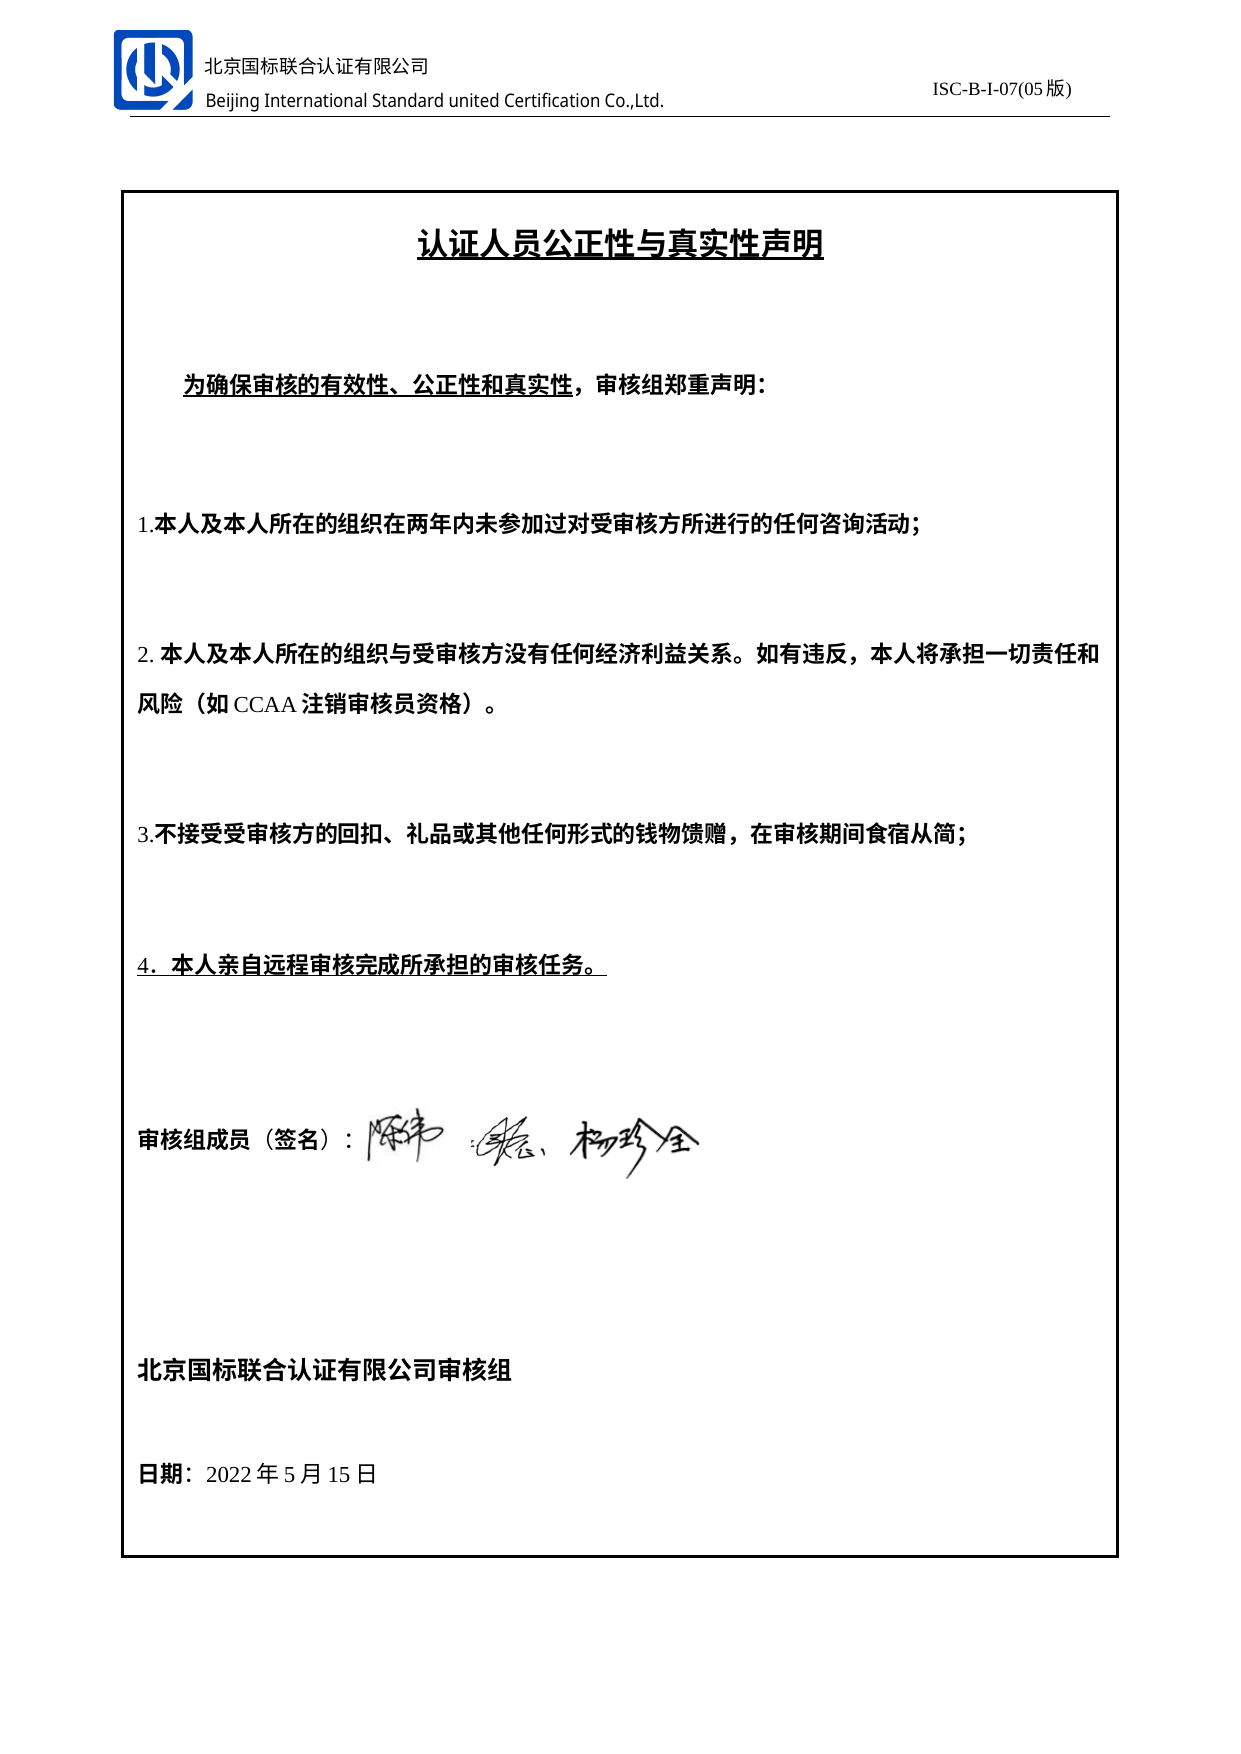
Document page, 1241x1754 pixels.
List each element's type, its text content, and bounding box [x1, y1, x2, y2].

picture [360, 1107, 446, 1164]
table_header 认证人员公正性与真实性声明 为确保审核的有效性、公正性和真实性，审核组郑重声明： 1.本人及本人所在的组织在两年内未参加过对受审核方所进行的任何咨询活动； 2. 本人及本人所在的组织与受审核方没有任何经济利益关系。如有违反，本人将承担一切责任和风险（如CCAA注销审核员资格）。 3.不接受受审核方的回扣、礼品或其他任何形式的钱物馈赠，在审核期间食宿从简； 4．本人亲自远程审核完成所承担的审核任务。 审核组成员（签名）： 北京国标联合认证有限公司审核组 日期：2022年5月15日 [124, 193, 1116, 1555]
picture [569, 1116, 703, 1182]
picture [113, 30, 193, 110]
picture [471, 1103, 560, 1171]
